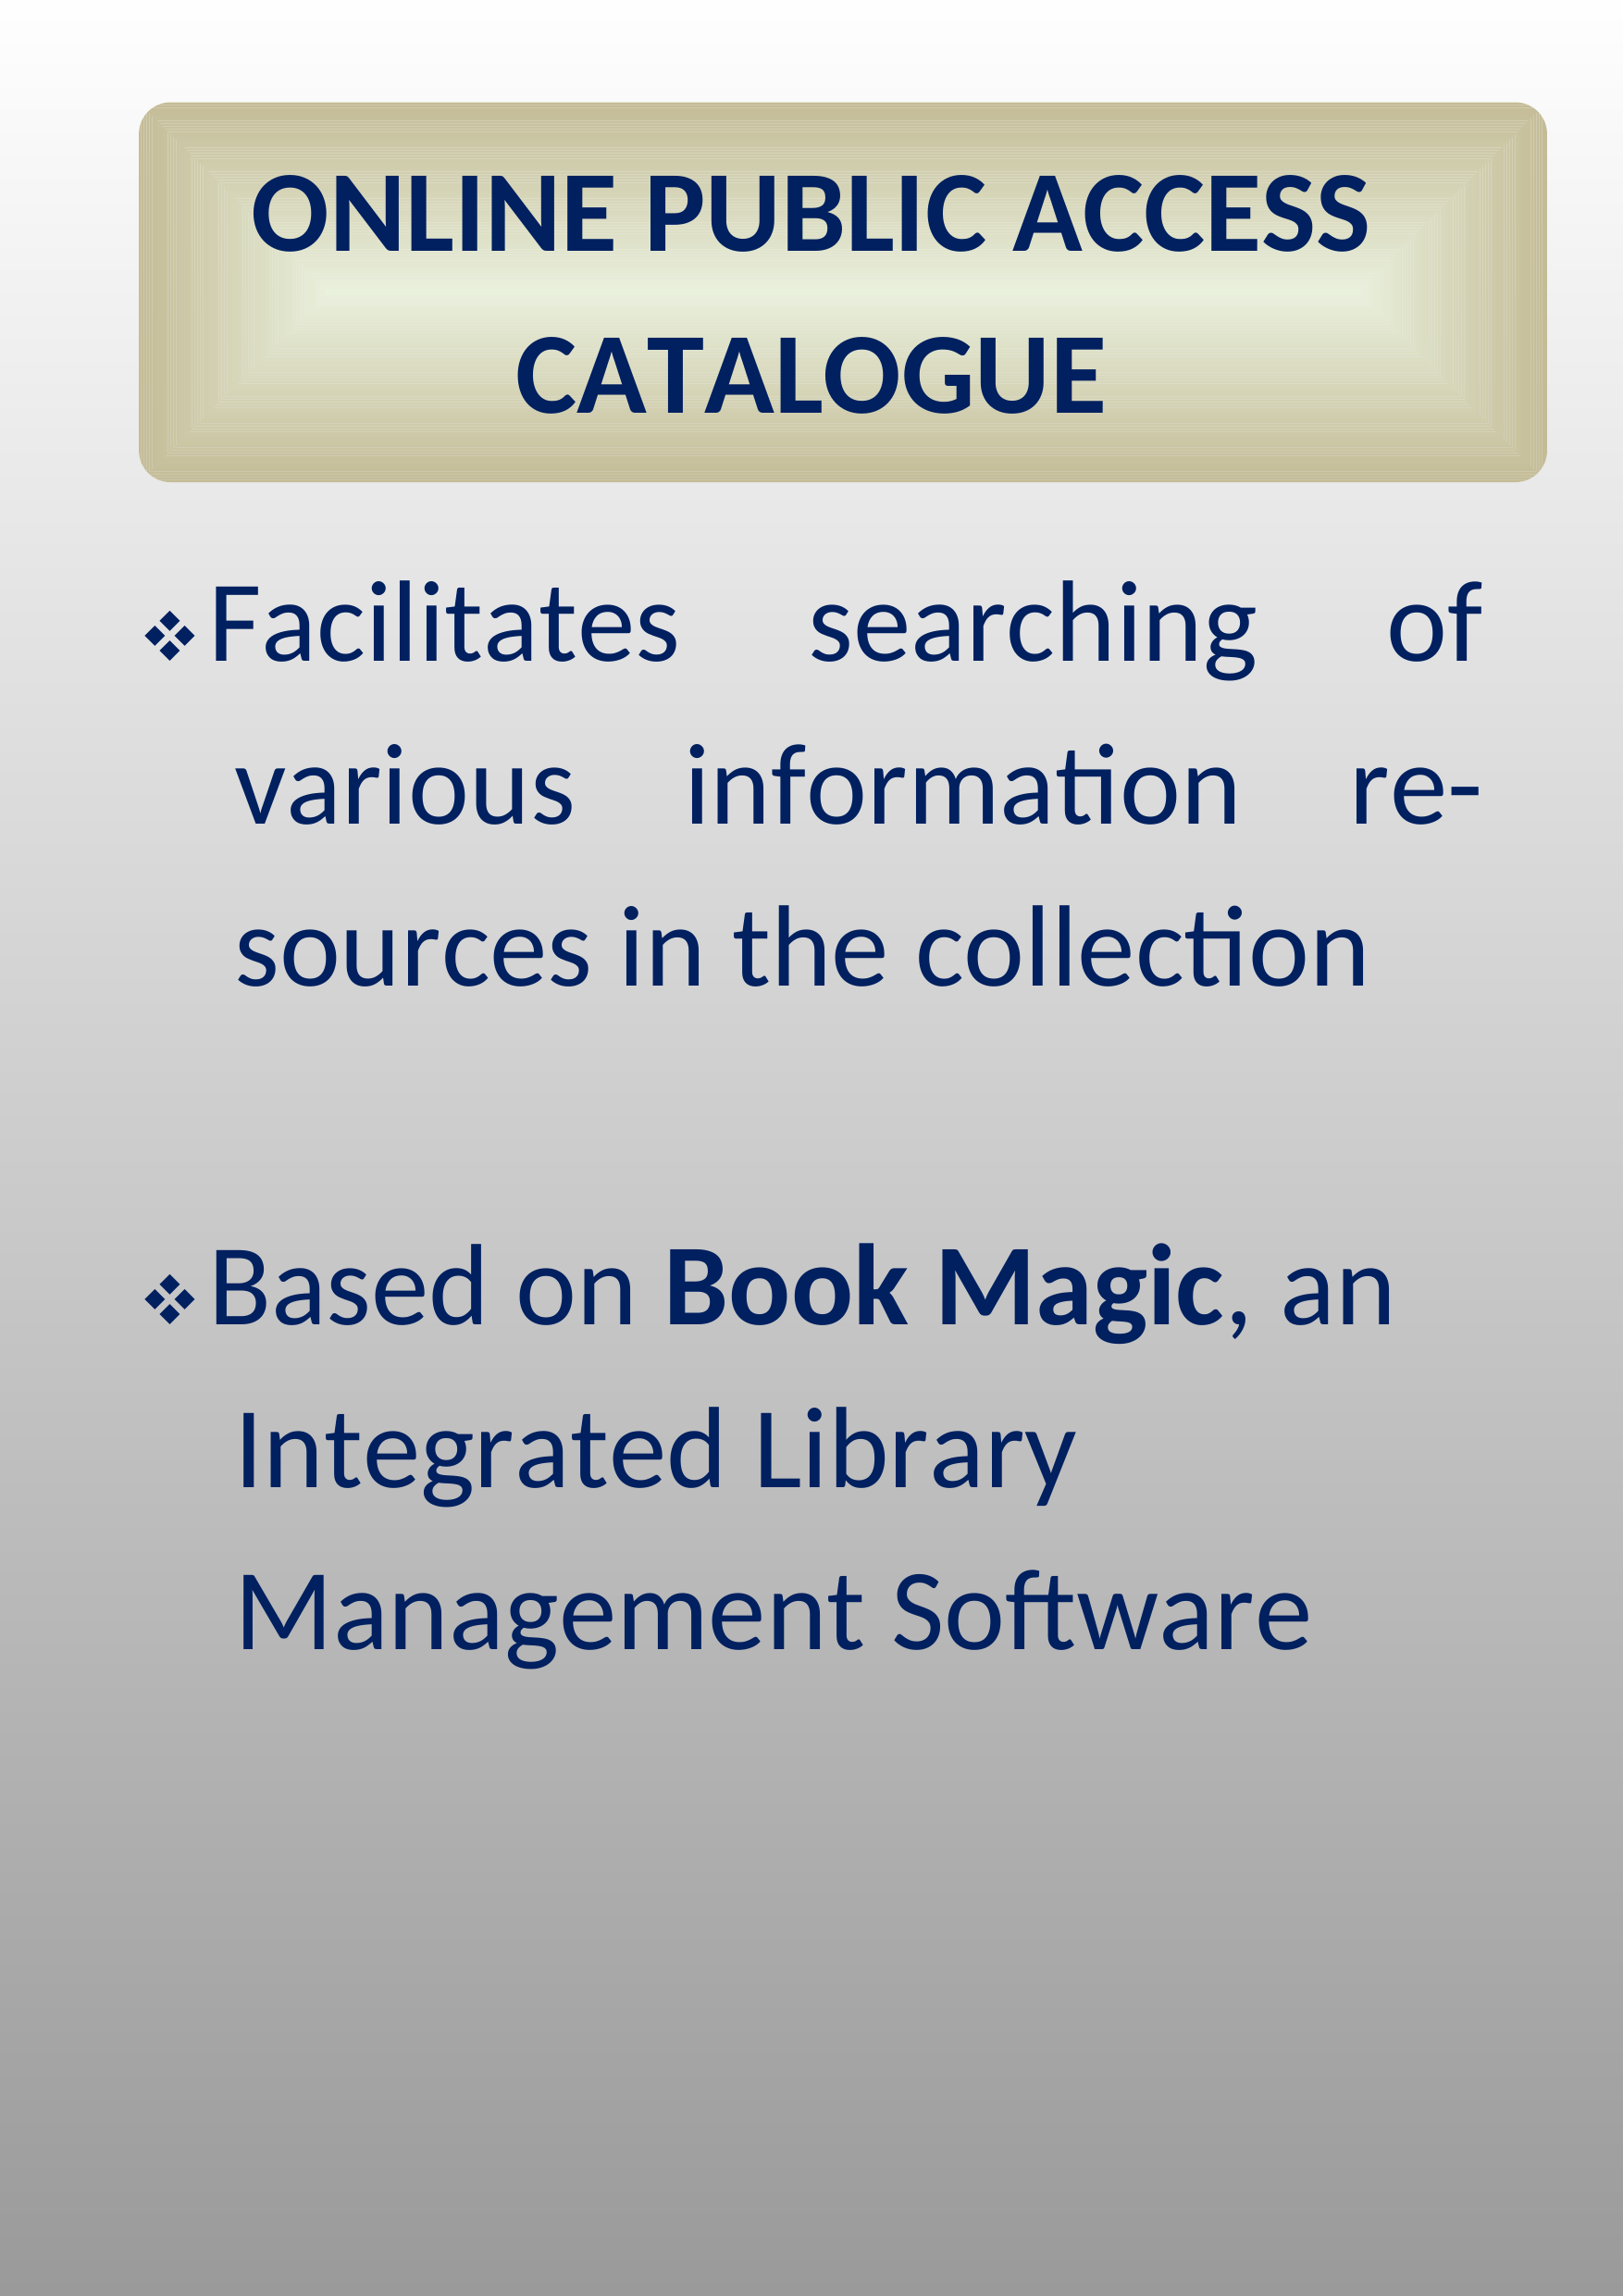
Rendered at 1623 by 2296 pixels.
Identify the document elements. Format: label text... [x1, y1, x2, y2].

list Facilitates searching of various information re-sources in the collection [139, 549, 1484, 1015]
list Based on Book Magic, an Integrated Library Management Software [139, 1212, 1484, 1679]
text ONLINE PUBLIC ACCESS CATALOGUE [139, 139, 1484, 442]
